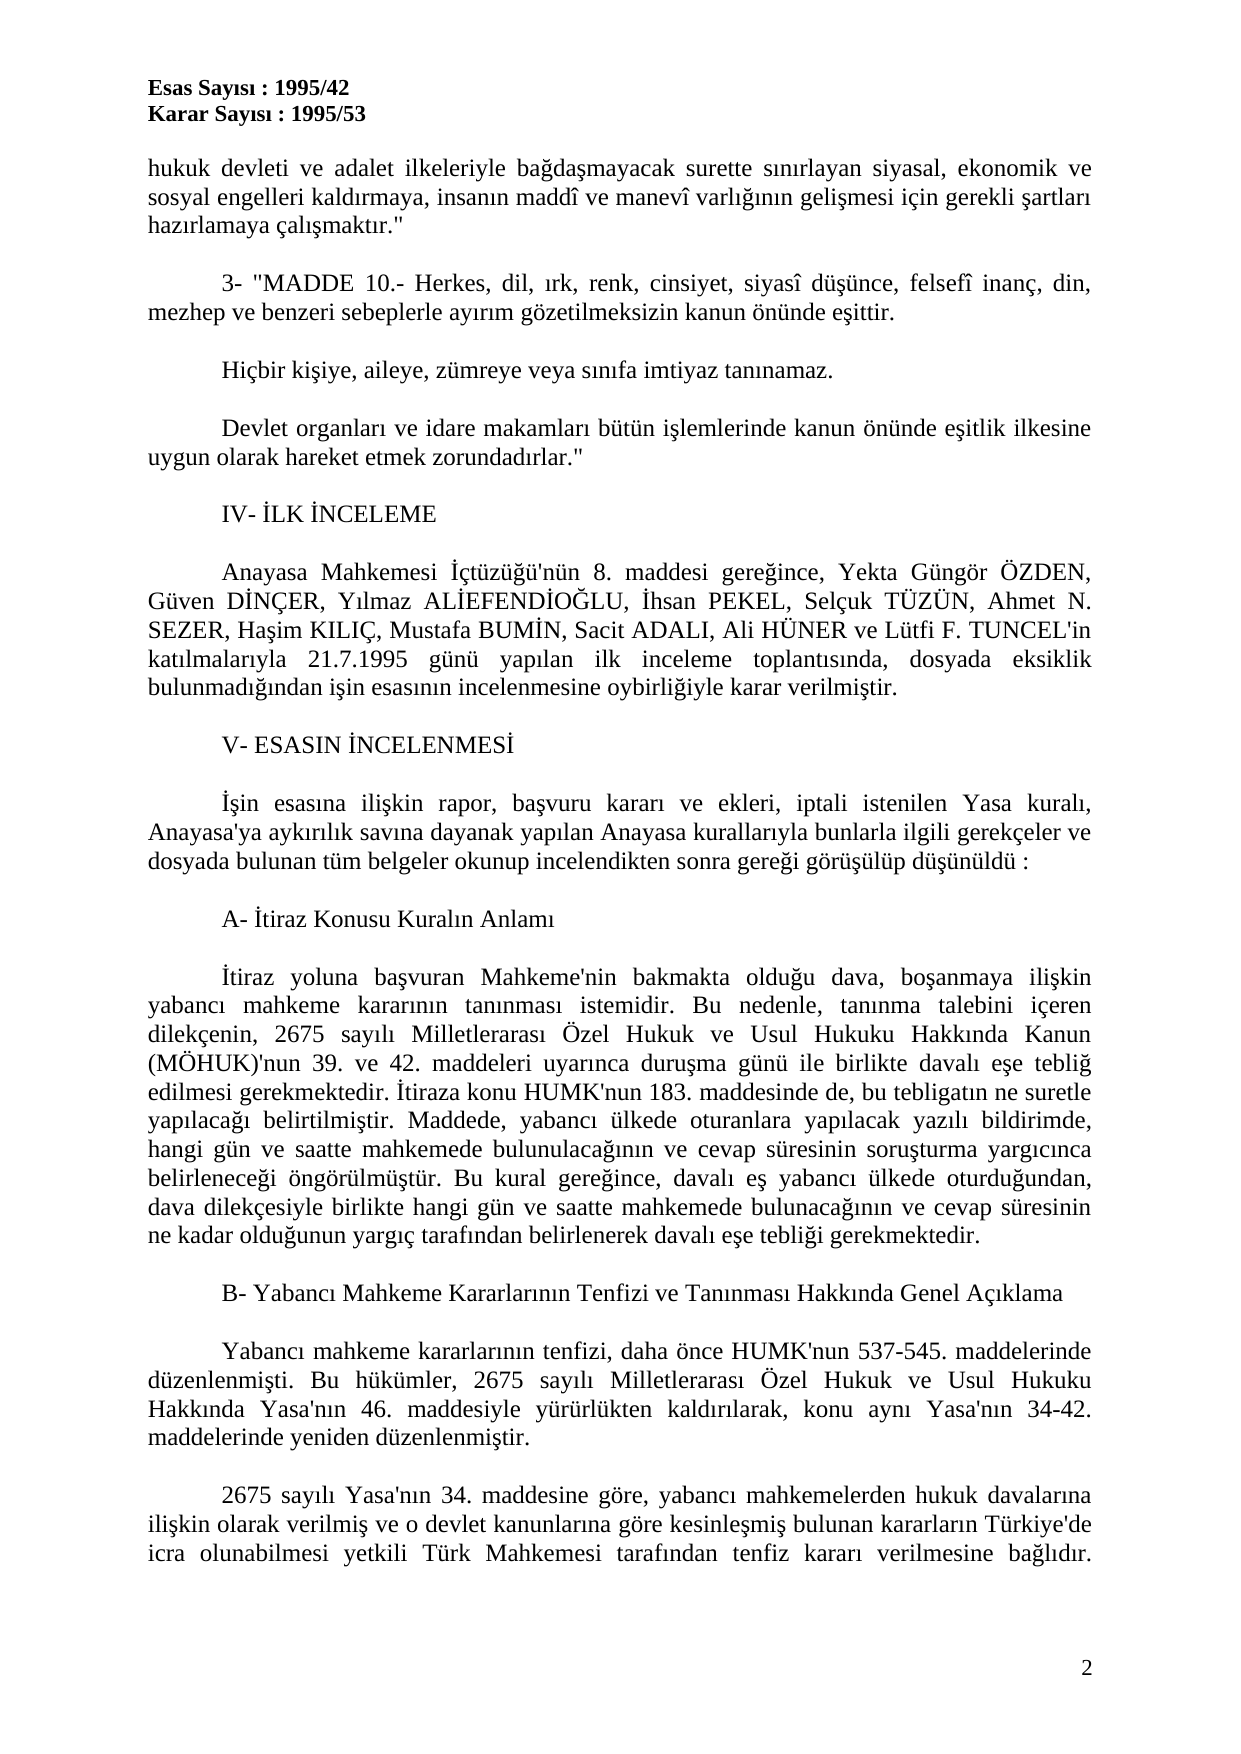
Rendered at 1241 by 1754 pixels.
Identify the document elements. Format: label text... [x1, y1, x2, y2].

text B- Yabancı Mahkeme Kararlarının Tenfizi ve Tanınması Hakkında Genel Açıklama [148, 1278, 1093, 1307]
text Anayasa Mahkemesi İçtüzüğü'nün 8. maddesi gereğince, Yekta Güngör ÖZDEN, Güven DİNÇER, Yılmaz ALİEFENDİOĞLU, İhsan PEKEL, Selçuk TÜZÜN, Ahmet N. SEZER, Haşim KILIÇ, Mustafa BUMİN, Sacit ADALI, Ali HÜNER ve Lütfi F. TUNCEL'in katılmalarıyla 21.7.1995 günü yapılan ilk inceleme toplantısında, dosyada eksiklik bulunmadığından işin esasının incelenmesine oybirliğiyle karar verilmiştir. [148, 557, 1093, 701]
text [148, 1480, 1093, 1567]
text Devlet organları ve idare makamları bütün işlemlerinde kanun önünde eşitlik ilkesine uygun olarak hareket etmek zorundadırlar." [148, 413, 1093, 470]
text Yabancı mahkeme kararlarının tenfizi, daha önce HUMK'nun 537-545. maddelerinde düzenlenmişti. Bu hükümler, 2675 sayılı Milletlerarası Özel Hukuk ve Usul Hukuku Hakkında Yasa'nın 46. maddesiyle yürürlükten kaldırılarak, konu aynı Yasa'nın 34-42. maddelerinde yeniden düzenlenmiştir. [148, 1336, 1093, 1451]
text IV- İLK İNCELEME [148, 499, 1093, 528]
text İşin esasına ilişkin rapor, başvuru kararı ve ekleri, iptali istenilen Yasa kuralı, Anayasa'ya aykırılık savına dayanak yapılan Anayasa kurallarıyla bunlarla ilgili gerekçeler ve dosyada bulunan tüm belgeler okunup incelendikten sonra gereği görüşülüp düşünüldü : [148, 788, 1093, 874]
text Hiçbir kişiye, aileye, zümreye veya sınıfa imtiyaz tanınamaz. [148, 355, 1093, 384]
text 3- "MADDE 10.- Herkes, dil, ırk, renk, cinsiyet, siyasî düşünce, felsefî inanç, din, mezhep ve benzeri sebeplerle ayırım gözetilmeksizin kanun önünde eşittir. [148, 268, 1093, 326]
text V- ESASIN İNCELENMESİ [148, 730, 1093, 759]
text İtiraz yoluna başvuran Mahkeme'nin bakmakta olduğu dava, boşanmaya ilişkin yabancı mahkeme kararının tanınması istemidir. Bu nedenle, tanınma talebini içeren dilekçenin, 2675 sayılı Milletlerarası Özel Hukuk ve Usul Hukuku Hakkında Kanun (MÖHUK)'nun 39. ve 42. maddeleri uyarınca duruşma günü ile birlikte davalı eşe tebliğ edilmesi gerekmektedir. İtiraza konu HUMK'nun 183. maddesinde de, bu tebligatın ne suretle yapılacağı belirtilmiştir. Maddede, yabancı ülkede oturanlara yapılacak yazılı bildirimde, hangi gün ve saatte mahkemede bulunulacağının ve cevap süresinin soruşturma yargıcınca belirleneceği öngörülmüştür. Bu kural gereğince, davalı eş yabancı ülkede oturduğundan, dava dilekçesiyle birlikte hangi gün ve saatte mahkemede bulunacağının ve cevap süresinin ne kadar olduğunun yargıç tarafından belirlenerek davalı eşe tebliği gerekmektedir. [148, 962, 1093, 1249]
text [148, 153, 1093, 239]
text A- İtiraz Konusu Kuralın Anlamı [148, 904, 1093, 932]
